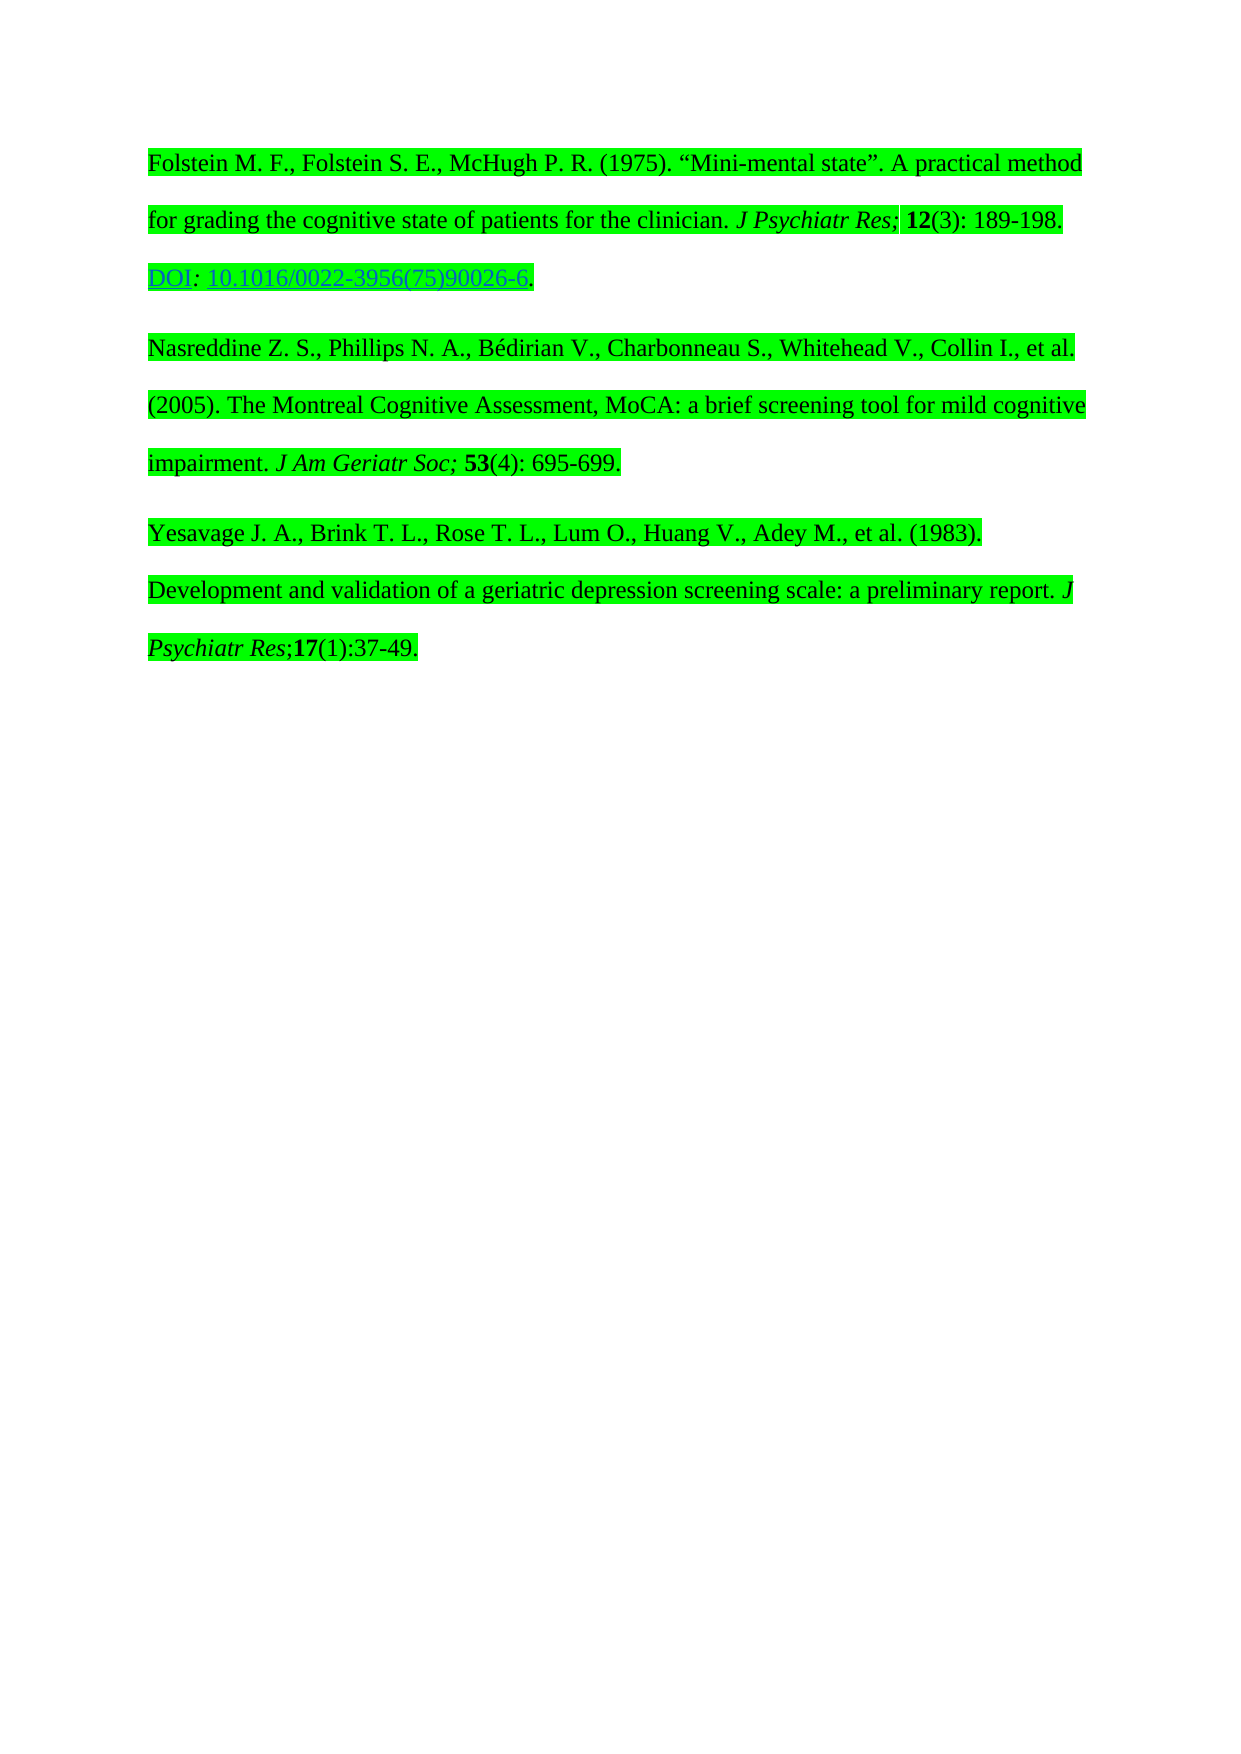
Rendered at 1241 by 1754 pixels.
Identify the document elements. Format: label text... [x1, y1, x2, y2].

text Folstein M. F., Folstein S. E., McHugh P. R. (1975). “Mini-mental state”. A practical method for grading the cognitive state of patients for the clinician. J Psychiatr Res; 12(3): 189-198. DOI: 10.1016/0022-3956(75)90026-6. [148, 148, 1092, 291]
text Yesavage J. A., Brink T. L., Rose T. L., Lum O., Huang V., Adey M., et al. (1983). Development and validation of a geriatric depression screening scale: a preliminary report. J Psychiatr Res;17(1):37-49. [148, 518, 1092, 661]
text Nasreddine Z. S., Phillips N. A., Bédirian V., Charbonneau S., Whitehead V., Collin I., et al. (2005). The Montreal Cognitive Assessment, MoCA: a brief screening tool for mild cognitive impairment. J Am Geriatr Soc; 53(4): 695-699. [148, 333, 1092, 476]
